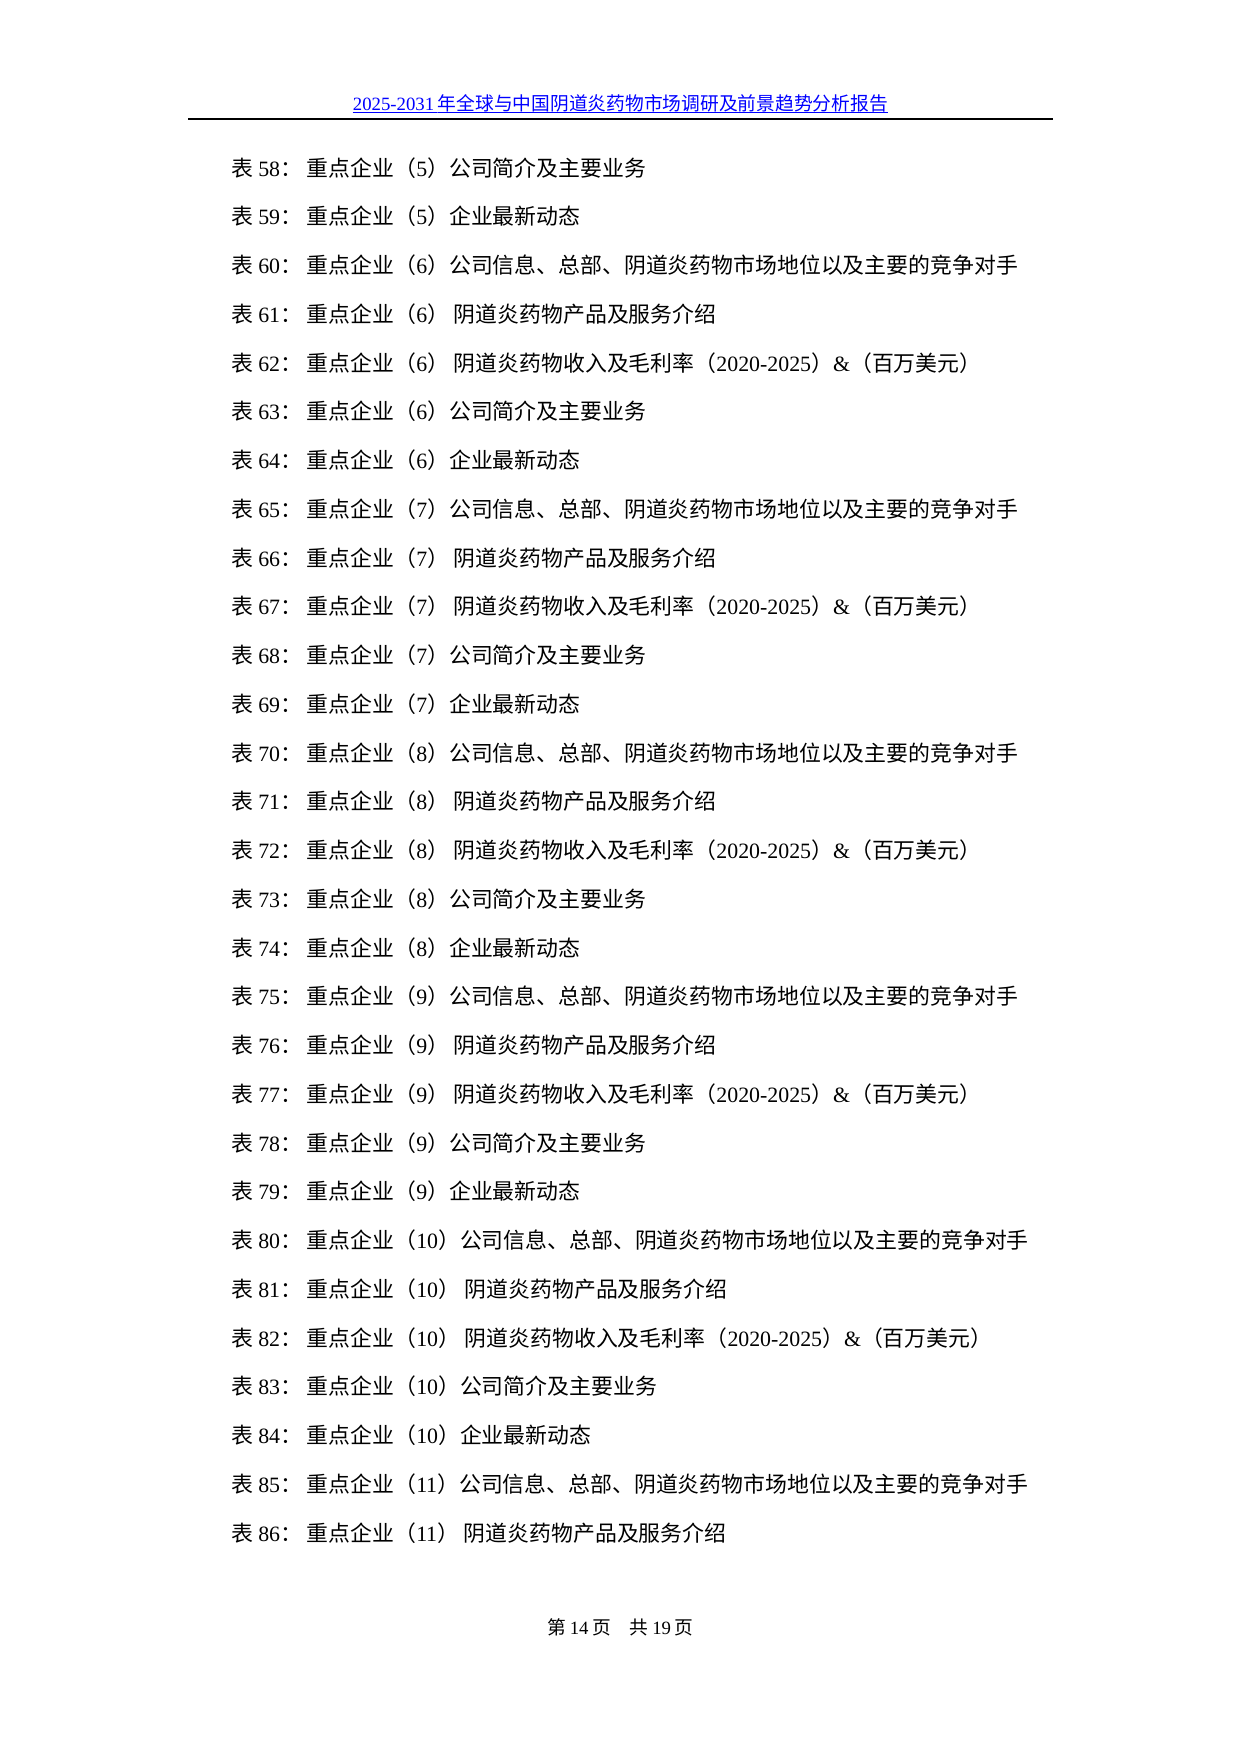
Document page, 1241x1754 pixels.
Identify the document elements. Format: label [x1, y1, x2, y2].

text [187, 150, 1053, 1548]
